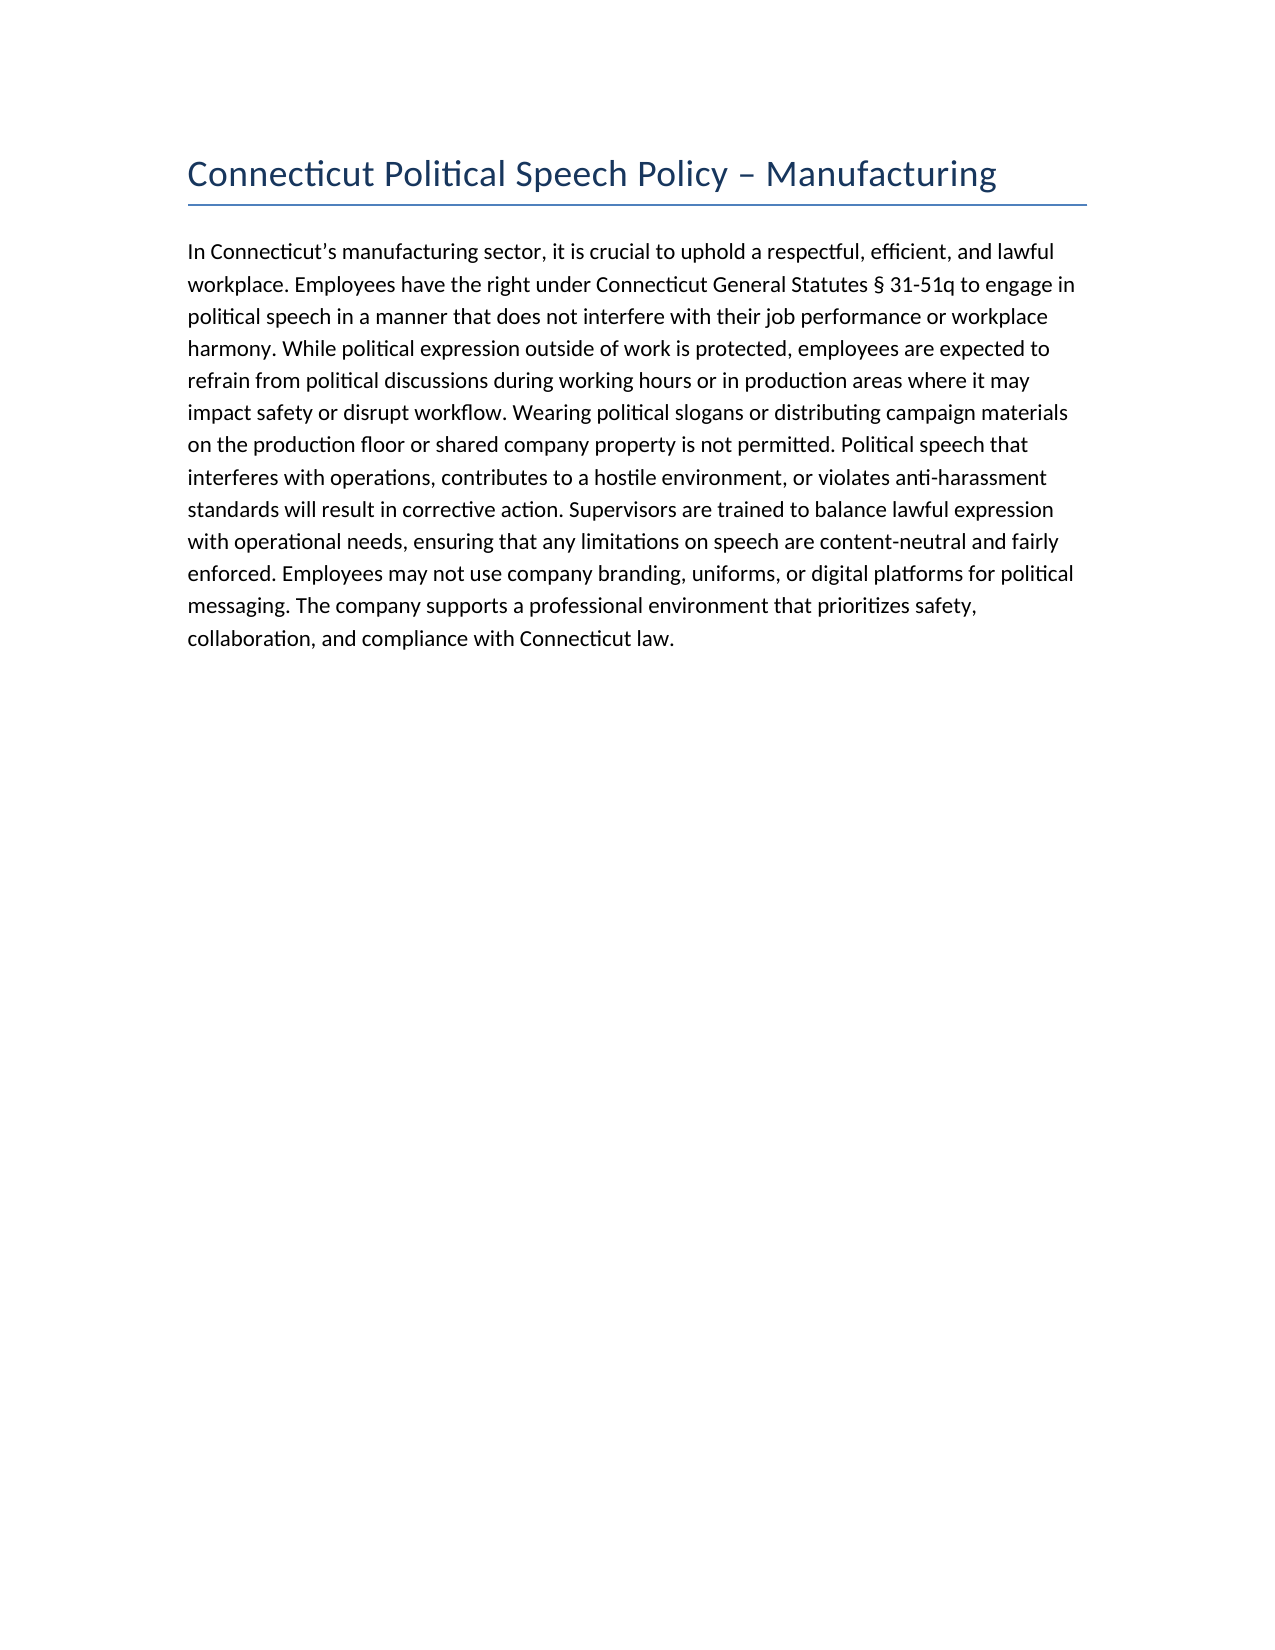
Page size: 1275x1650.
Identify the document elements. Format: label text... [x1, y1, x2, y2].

title Connecticut Political Speech Policy – Manufacturing [187, 150, 1087, 206]
text In Connecticut’s manufacturing sector, it is crucial to uphold a respectful, efficient, and lawful workplace. Employees have the right under Connecticut General Statutes § 31-51q to engage in political speech in a manner that does not interfere with their job performance or workplace harmony. While political expression outside of work is protected, employees are expected to refrain from political discussions during working hours or in production areas where it may impact safety or disrupt workflow. Wearing political slogans or distributing campaign materials on the production floor or shared company property is not permitted. Political speech that interferes with operations, contributes to a hostile environment, or violates anti-harassment standards will result in corrective action. Supervisors are trained to balance lawful expression with operational needs, ensuring that any limitations on speech are content-neutral and fairly enforced. Employees may not use company branding, uniforms, or digital platforms for political messaging. The company supports a professional environment that prioritizes safety, collaboration, and compliance with Connecticut law. [187, 237, 1087, 652]
